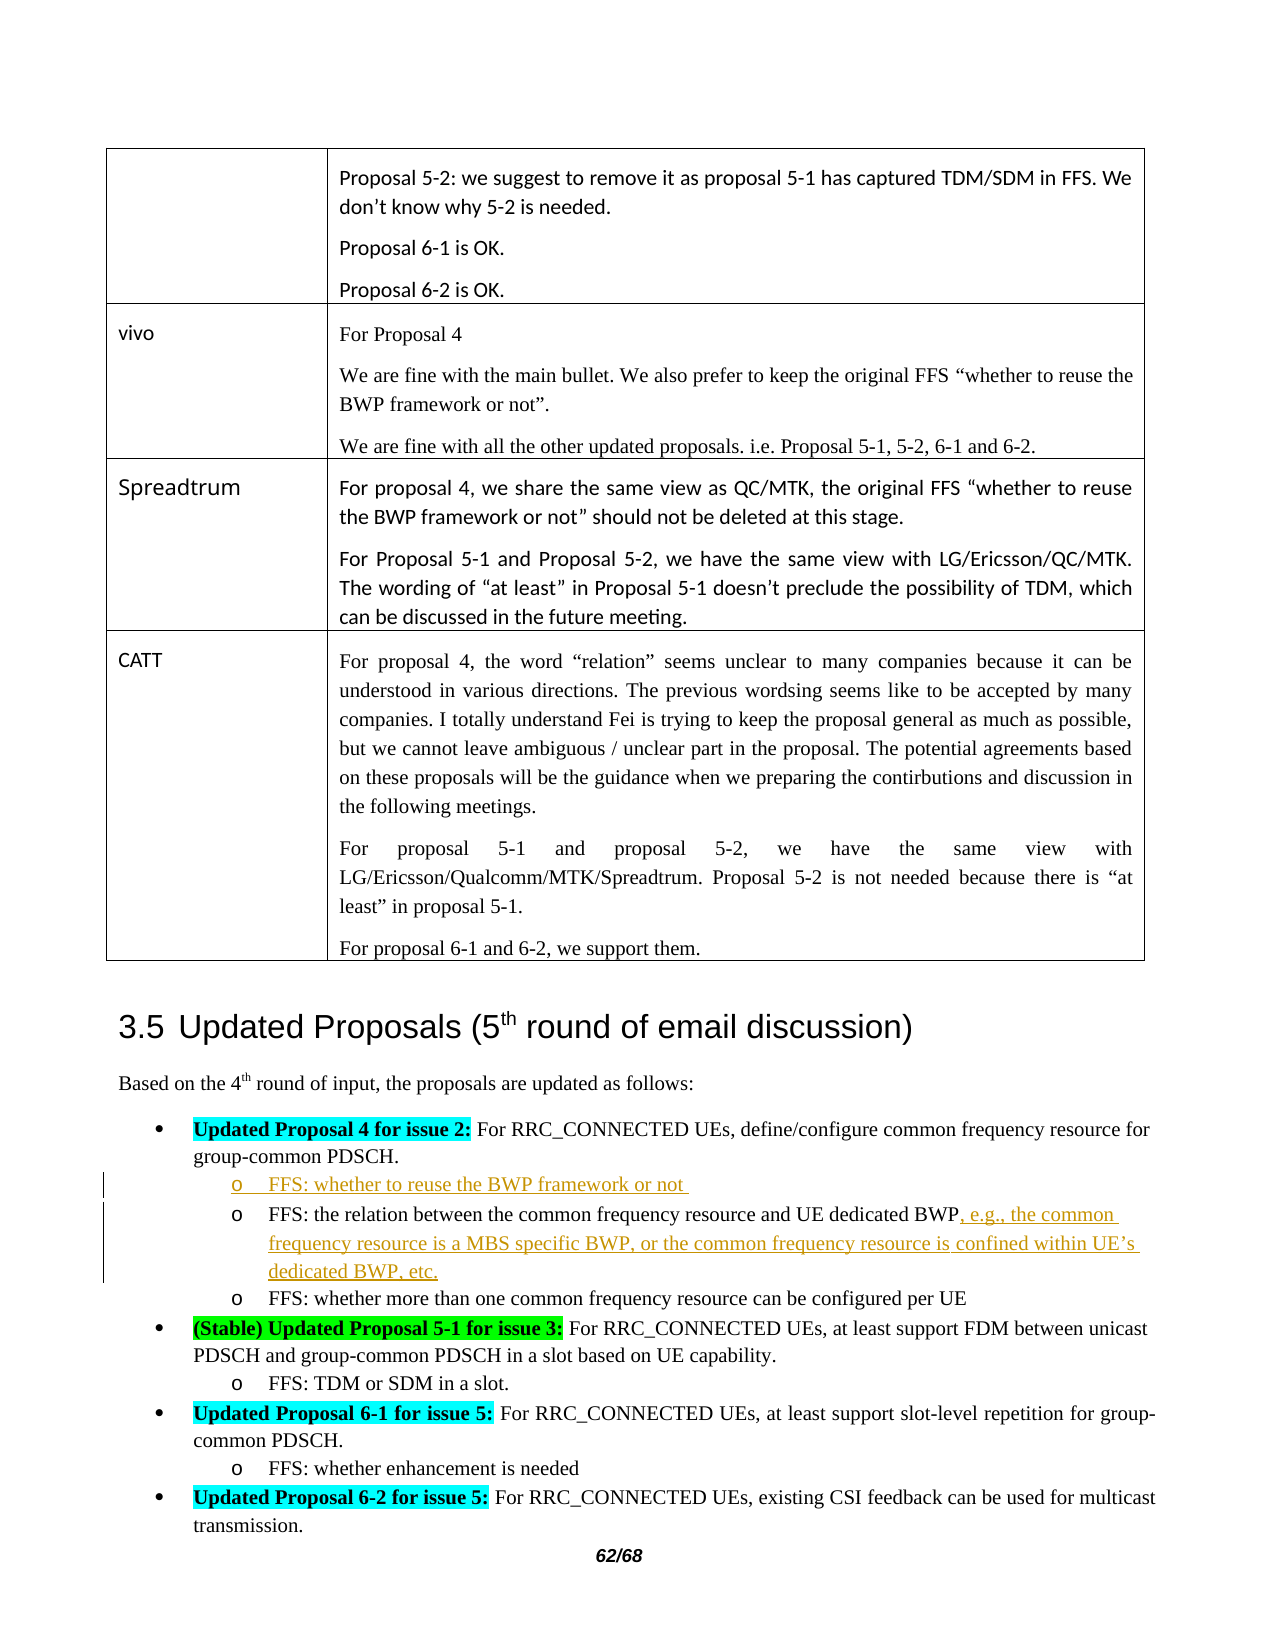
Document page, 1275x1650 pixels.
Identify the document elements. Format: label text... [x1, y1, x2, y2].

table_cell For Proposal 4 We are fine with the main bullet. We also prefer to keep the original FFS “whether to reuse the BWP framework or not”. We are fine with all the other updated proposals. i.e. Proposal 5-1, 5-2, 6-1 and 6-2. [328, 304, 1144, 458]
subtitle Updated Proposals (5th round of email discussion) [118, 1008, 1157, 1046]
list Updated Proposal 4 for issue 2: For RRC_CONNECTED UEs, define/configure common frequency resource for group-common PDSCH. [156, 1117, 1157, 1168]
list (Stable) Updated Proposal 5-1 for issue 3: For RRC_CONNECTED UEs, at least support FDM between unicast PDSCH and group-common PDSCH in a slot based on UE capability. [156, 1316, 1157, 1367]
table_cell vivo [107, 304, 327, 458]
table_cell For proposal 4, the word “relation” seems unclear to many companies because it can be understood in various directions. The previous wordsing seems like to be accepted by many companies. I totally understand Fei is trying to keep the proposal general as much as possible, but we cannot leave ambiguous / unclear part in the proposal. The potential agreements based on these proposals will be the guidance when we preparing the contirbutions and discussion in the following meetings. For proposal 5-1 and proposal 5-2, we have the same view with LG/Ericsson/Qualcomm/MTK/Spreadtrum. Proposal 5-2 is not needed because there is “at least” in proposal 5-1. For proposal 6-1 and 6-2, we support them. [328, 631, 1144, 960]
table_cell Spreadtrum [107, 459, 327, 630]
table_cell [107, 149, 327, 303]
list Updated Proposal 6-2 for issue 5: For RRC_CONNECTED UEs, existing CSI feedback can be used for multicast transmission. [156, 1485, 1157, 1537]
list Updated Proposal 6-1 for issue 5: For RRC_CONNECTED UEs, at least support slot-level repetition for group-common PDSCH. [156, 1401, 1157, 1452]
list FFS: the relation between the common frequency resource and UE dedicated BWP [231, 1202, 1157, 1283]
table_cell CATT [107, 631, 327, 960]
list FFS: whether enhancement is needed [231, 1456, 1157, 1481]
list FFS: whether more than one common frequency resource can be configured per UE [231, 1286, 1157, 1312]
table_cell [328, 149, 1144, 303]
table_cell For proposal 4, we share the same view as QC/MTK, the original FFS “whether to reuse the BWP framework or not” should not be deleted at this stage. For Proposal 5-1 and Proposal 5-2, we have the same view with LG/Ericsson/QC/MTK. The wording of “at least” in Proposal 5-1 doesn’t preclude the possibility of TDM, which can be discussed in the future meeting. [328, 459, 1144, 630]
text Based on the 4th round of input, the proposals are updated as follows: [118, 1071, 1157, 1094]
list FFS: TDM or SDM in a slot. [231, 1371, 1157, 1397]
